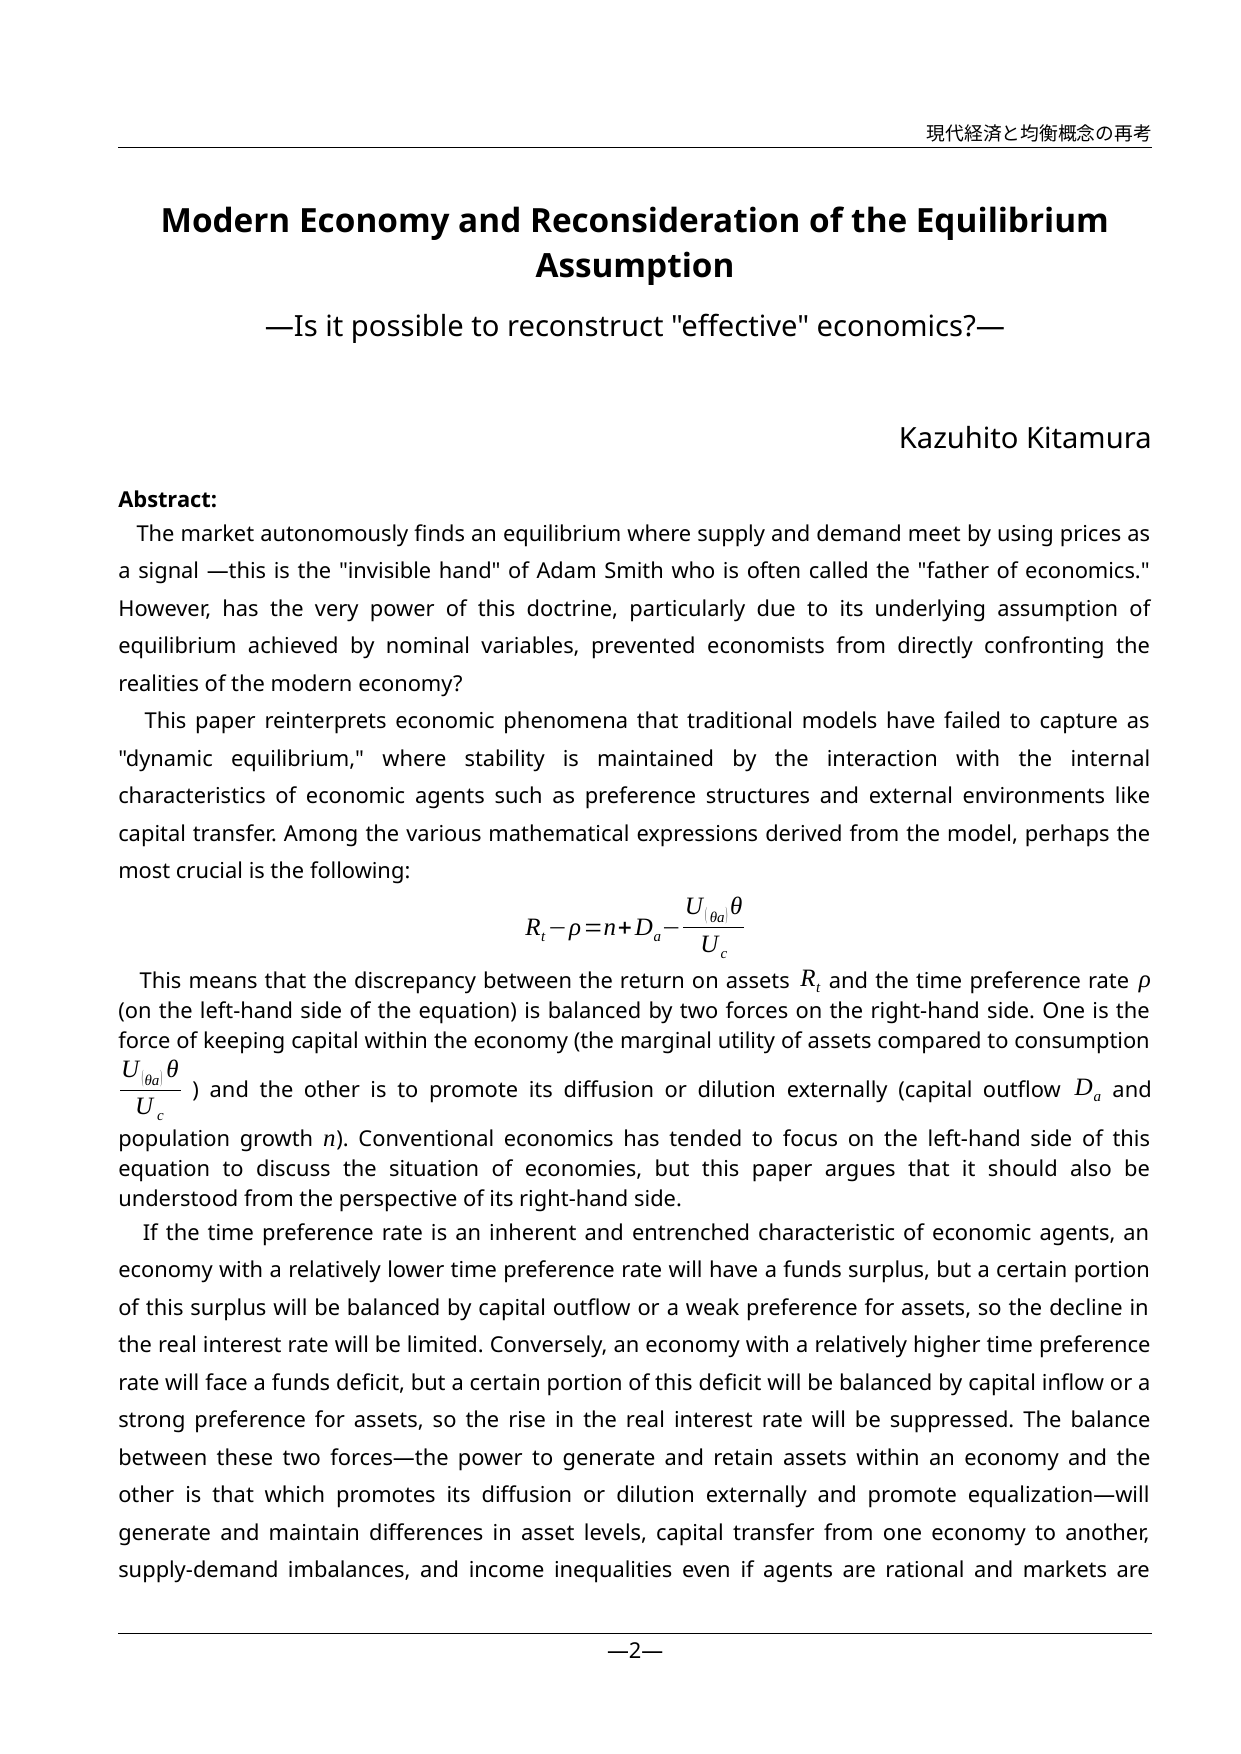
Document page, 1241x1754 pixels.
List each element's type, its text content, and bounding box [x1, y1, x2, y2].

subtitle —Is it possible to reconstruct "effective" economics?— [118, 287, 1152, 362]
title Modern Economy and Reconsideration of the Equilibrium Assumption [118, 197, 1152, 287]
text This means that the discrepancy between the return on assets and the time preference rate (on the left-hand side of the equation) is balanced by two forces on the right-hand side. One is the force of keeping capital within the economy (the marginal utility of assets compared to consumption ) and the other is to promote its diffusion or dilution externally (capital outflow and population growth ). Conventional economics has tended to focus on the left-hand side of this equation to discuss the situation of economies, but this paper argues that it should also be understood from the perspective of its right-hand side. [118, 964, 1152, 1213]
subtitle Abstract: [118, 484, 1152, 514]
text Kazuhito Kitamura [118, 400, 1152, 475]
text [118, 1213, 1152, 1588]
text This paper reinterprets economic phenomena that traditional models have failed to capture as "dynamic equilibrium," where stability is maintained by the interaction with the internal characteristics of economic agents such as preference structures and external environments like capital transfer. Among the various mathematical expressions derived from the model, perhaps the most crucial is the following: [118, 702, 1152, 889]
text The market autonomously finds an equilibrium where supply and demand meet by using prices as a signal —this is the "invisible hand" of Adam Smith who is often called the "father of economics." However, has the very power of this doctrine, particularly due to its underlying assumption of equilibrium achieved by nominal variables, prevented economists from directly confronting the realities of the modern economy? [118, 514, 1152, 702]
